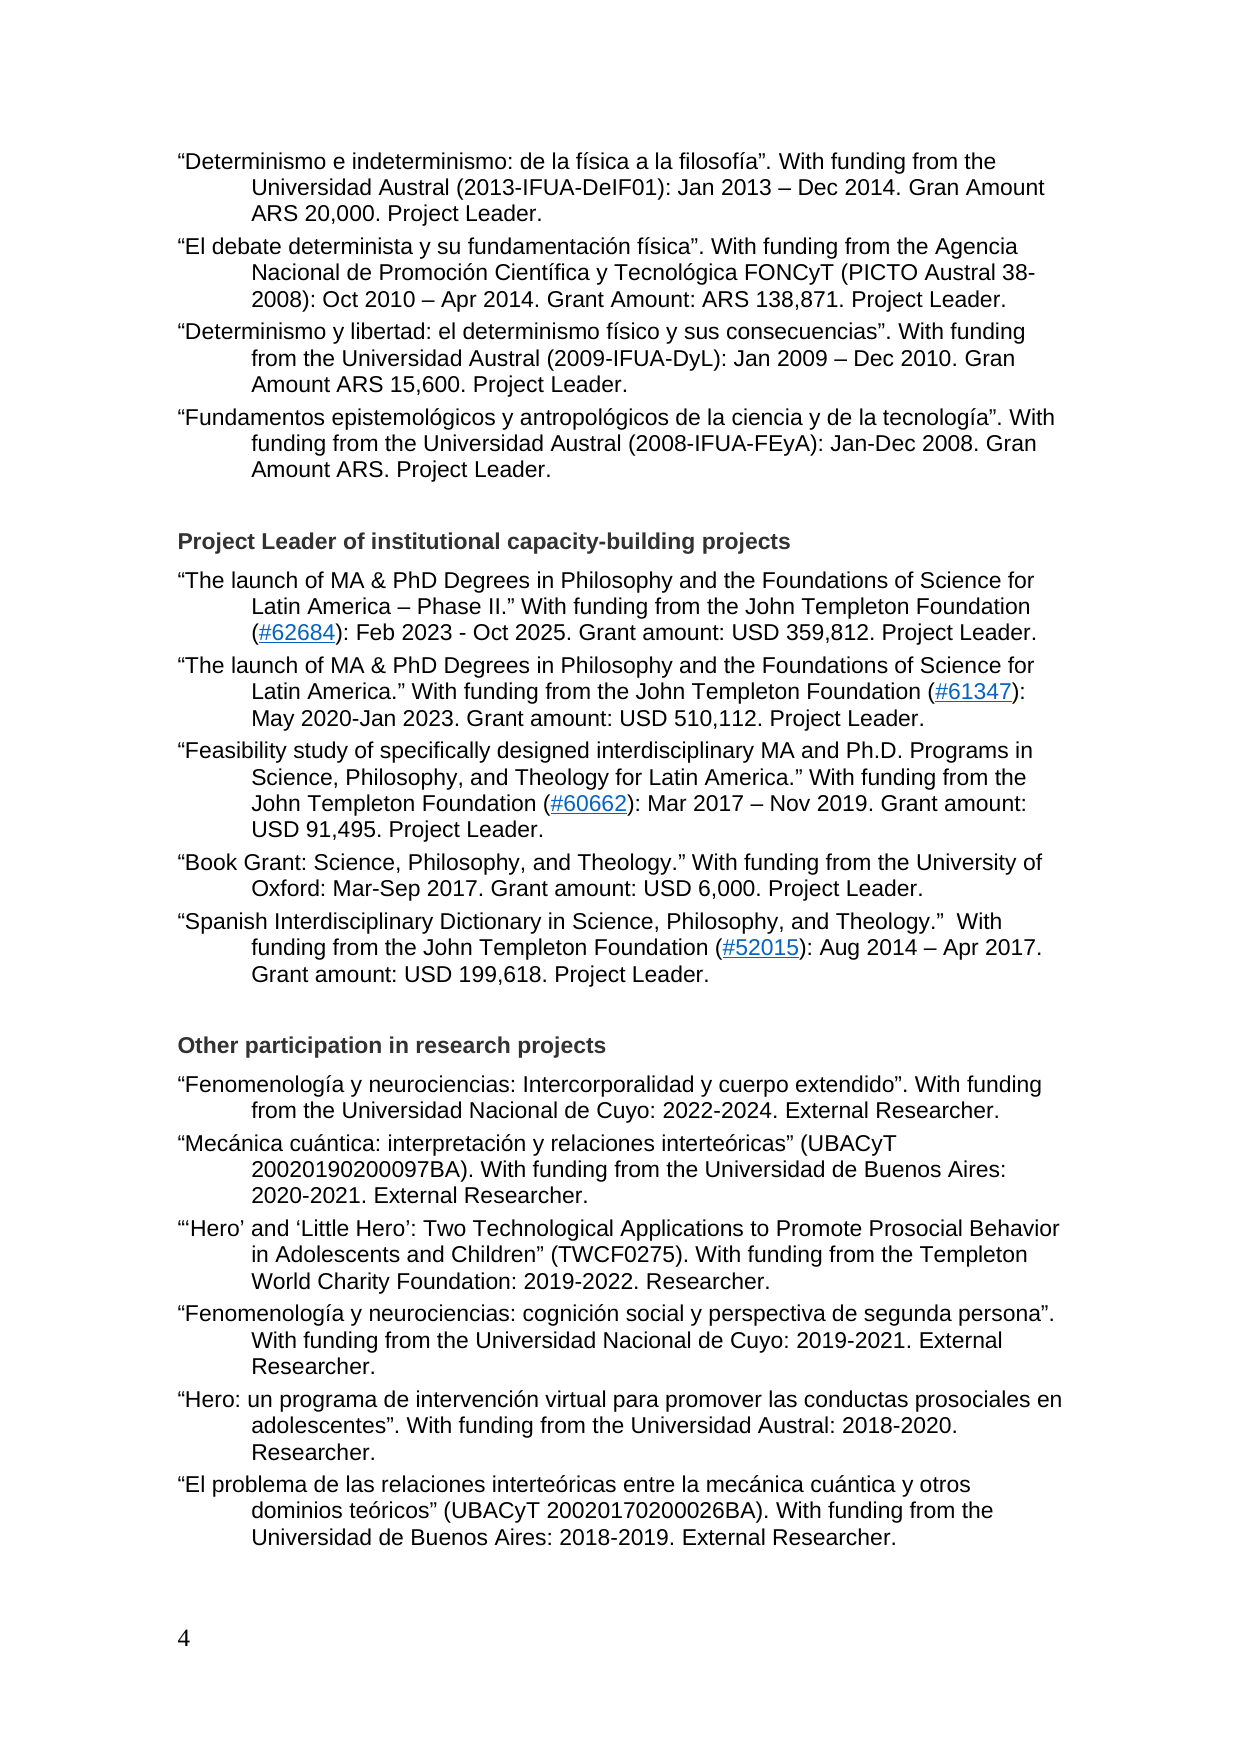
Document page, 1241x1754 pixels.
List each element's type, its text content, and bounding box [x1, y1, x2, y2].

text “The launch of MA & PhD Degrees in Philosophy and the Foundations of Science for Latin America.” With funding from the John Templeton Foundation (#61347): May 2020-Jan 2023. Grant amount: USD 510,112. Project Leader. [177, 652, 1063, 731]
text “Fenomenología y neurociencias: cognición social y perspectiva de segunda persona”. With funding from the Universidad Nacional de Cuyo: 2019-2021. External Researcher. [177, 1300, 1063, 1379]
text Project Leader of institutional capacity-building projects [177, 528, 1063, 554]
text “Determinismo y libertad: el determinismo físico y sus consecuencias”. With funding from the Universidad Austral (2009-IFUA-DyL): Jan 2009 – Dec 2010. Gran Amount ARS 15,600. Project Leader. [177, 318, 1063, 397]
text “Feasibility study of specifically designed interdisciplinary MA and Ph.D. Programs in Science, Philosophy, and Theology for Latin America.” With funding from the John Templeton Foundation (#60662): Mar 2017 – Nov 2019. Grant amount: USD 91,495. Project Leader. [177, 737, 1063, 843]
text Other participation in research projects [177, 1032, 1063, 1058]
text “‘Hero’ and ‘Little Hero’: Two Technological Applications to Promote Prosocial Behavior in Adolescents and Children” (TWCF0275). With funding from the Templeton World Charity Foundation: 2019-2022. Researcher. [177, 1215, 1063, 1294]
text “Mecánica cuántica: interpretación y relaciones interteóricas” (UBACyT 20020190200097BA). With funding from the Universidad de Buenos Aires: 2020-2021. External Researcher. [177, 1130, 1063, 1209]
text “Fundamentos epistemológicos y antropológicos de la ciencia y de la tecnología”. With funding from the Universidad Austral (2008-IFUA-FEyA): Jan-Dec 2008. Gran Amount ARS. Project Leader. [177, 403, 1063, 483]
text “Determinismo e indeterminismo: de la física a la filosofía”. With funding from the Universidad Austral (2013-IFUA-DeIF01): Jan 2013 – Dec 2014. Gran Amount ARS 20,000. Project Leader. [177, 148, 1063, 227]
text “El problema de las relaciones interteóricas entre la mecánica cuántica y otros dominios teóricos” (UBACyT 20020170200026BA). With funding from the Universidad de Buenos Aires: 2018-2019. External Researcher. [177, 1471, 1063, 1550]
text “Book Grant: Science, Philosophy, and Theology.” With funding from the University of Oxford: Mar-Sep 2017. Grant amount: USD 6,000. Project Leader. [177, 849, 1063, 902]
text “Spanish Interdisciplinary Dictionary in Science, Philosophy, and Theology.” With funding from the John Templeton Foundation (#52015): Aug 2014 – Apr 2017. Grant amount: USD 199,618. Project Leader. [177, 908, 1063, 987]
text “Hero: un programa de intervención virtual para promover las conductas prosociales en adolescentes”. With funding from the Universidad Austral: 2018-2020. Researcher. [177, 1386, 1063, 1465]
text “The launch of MA & PhD Degrees in Philosophy and the Foundations of Science for Latin America – Phase II.” With funding from the John Templeton Foundation (#62684): Feb 2023 - Oct 2025. Grant amount: USD 359,812. Project Leader. [177, 567, 1063, 646]
text “El debate determinista y su fundamentación física”. With funding from the Agencia Nacional de Promoción Científica y Tecnológica FONCyT (PICTO Austral 38-2008): Oct 2010 – Apr 2014. Grant Amount: ARS 138,871. Project Leader. [177, 233, 1063, 312]
text “Fenomenología y neurociencias: Intercorporalidad y cuerpo extendido”. With funding from the Universidad Nacional de Cuyo: 2022-2024. External Researcher. [177, 1071, 1063, 1123]
